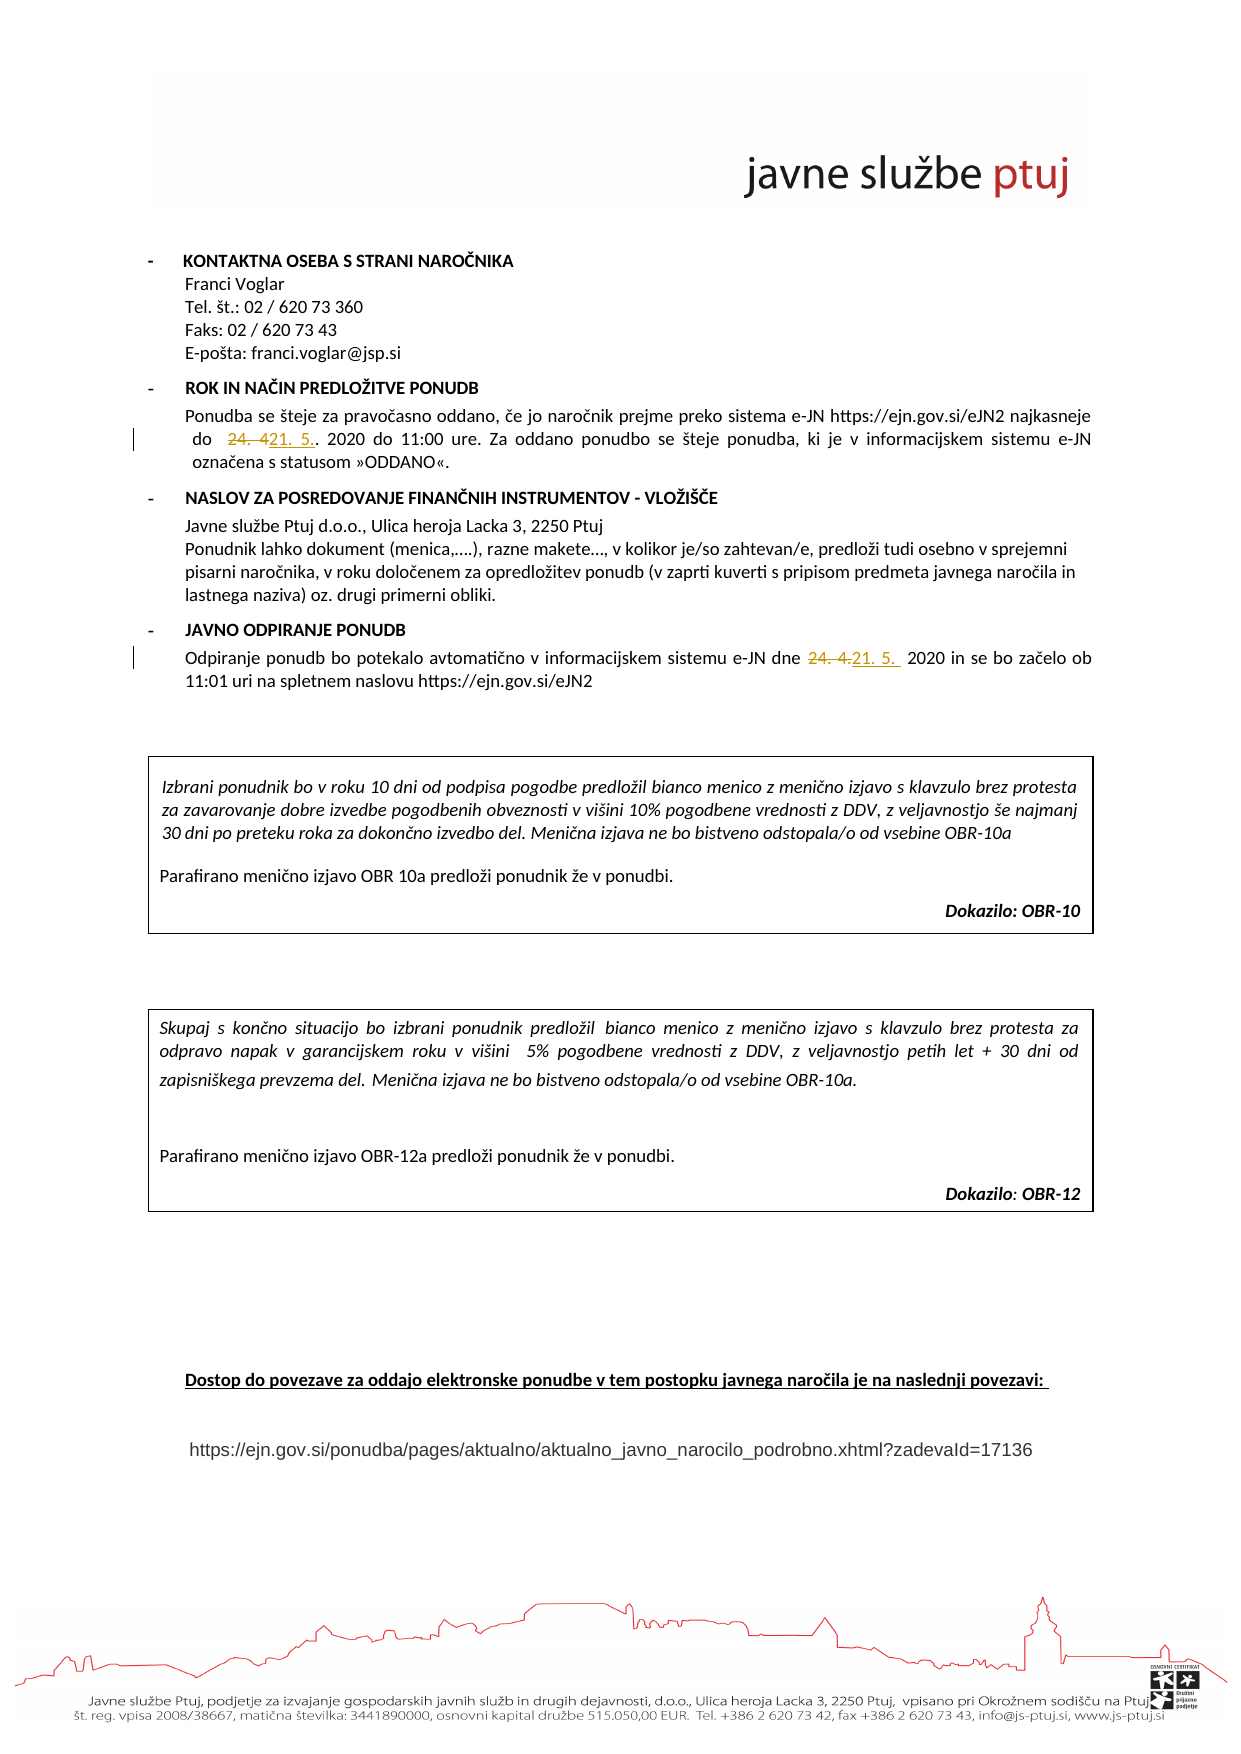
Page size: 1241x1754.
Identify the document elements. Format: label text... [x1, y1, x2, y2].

list ROK IN NAČIN PREDLOŽITVE PONUDB [148, 377, 1093, 399]
text E-pošta: franci.voglar@jsp.si [185, 341, 1093, 364]
text Odpiranje ponudb bo potekalo avtomatično v informacijskem sistemu e-JN dne 2020 in se bo začelo ob 11:01 uri na spletnem naslovu https://ejn.gov.si/eJN2 [185, 646, 1093, 692]
list NASLOV ZA POSREDOVANJE FINANČNIH INSTRUMENTOV - VLOŽIŠČE [148, 486, 1093, 509]
text Franci Voglar [185, 272, 1093, 295]
text https://ejn.gov.si/ponudba/pages/aktualno/aktualno_javno_narocilo_podrobno.xhtml?zadevaId=17136 [148, 1439, 1093, 1491]
table_header Izbrani ponudnik bo v roku 10 dni od podpisa pogodbe predložil bianco menico z menično izjavo s klavzulo brez protesta za zavarovanje dobre izvedbe pogodbenih obveznosti v višini 10% pogodbene vrednosti z DDV, z veljavnostjo še najmanj 30 dni po preteku roka za dokončno izvedbo del. Menična izjava ne bo bistveno odstopala/o od vsebine OBR-10a Parafirano menično izjavo OBR 10a predloži ponudnik že v ponudbi. Dokazilo: OBR-10 [149, 757, 1092, 933]
picture [147, 71, 1093, 207]
text Ponudnik lahko dokument (menica,….), razne makete…, v kolikor je/so zahtevan/e, predloži tudi osebno v sprejemni pisarni naročnika, v roku določenem za opredložitev ponudb (v zaprti kuverti s pripisom predmeta javnega naročila in lastnega naziva) oz. drugi primerni obliki. [185, 537, 1093, 606]
list JAVNO ODPIRANJE PONUDB [148, 618, 1093, 641]
text Faks: 02 / 620 73 43 [185, 318, 1093, 341]
text Tel. št.: 02 / 620 73 360 [185, 295, 1093, 318]
picture [14, 1595, 1228, 1725]
text Dostop do povezave za oddajo elektronske ponudbe v tem postopku javnega naročila je na naslednji povezavi: [185, 1368, 1093, 1391]
text Ponudba se šteje za pravočasno oddano, če jo naročnik prejme preko sistema e-JN https://ejn.gov.si/eJN2 najkasneje do . 2020 do 11:00 ure. Za oddano ponudbo se šteje ponudba, ki je v informacijskem sistemu e-JN označena s statusom »ODDANO«. [185, 405, 1093, 473]
text Javne službe Ptuj d.o.o., Ulica heroja Lacka 3, 2250 Ptuj [185, 514, 1093, 537]
text - KONTAKTNA OSEBA S STRANI NAROČNIKA [148, 235, 1093, 272]
table_header Skupaj s končno situacijo bo izbrani ponudnik predložil bianco menico z menično izjavo s klavzulo brez protesta za odpravo napak v garancijskem roku v višini 5% pogodbene vrednosti z DDV, z veljavnostjo petih let + 30 dni od zapisniškega prevzema del. Menična izjava ne bo bistveno odstopala/o od vsebine OBR-10a. Parafirano menično izjavo OBR-12a predloži ponudnik že v ponudbi. Dokazilo: OBR-12 [149, 1010, 1092, 1211]
